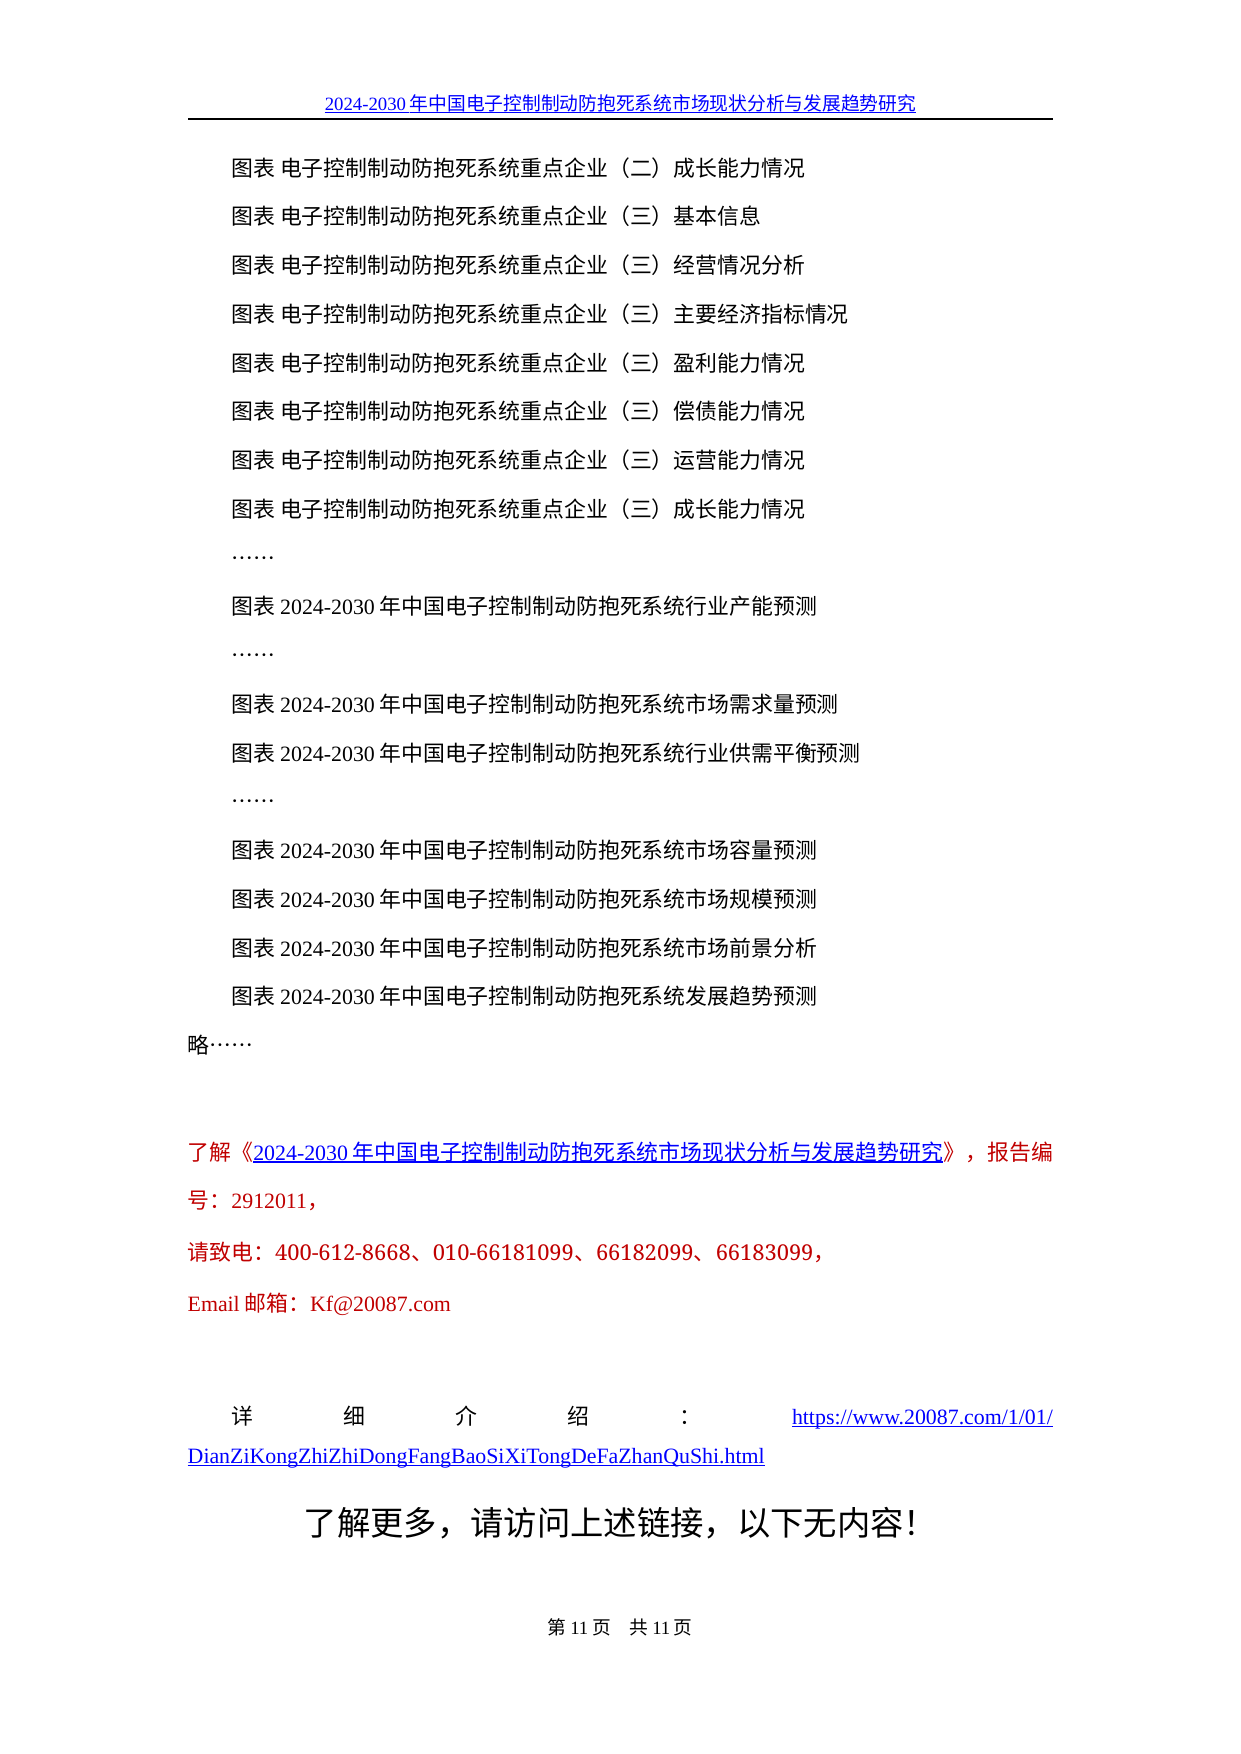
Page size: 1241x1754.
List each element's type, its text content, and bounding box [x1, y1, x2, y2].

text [187, 150, 1053, 1060]
text 了解《2024-2030年中国电子控制制动防抱死系统市场现状分析与发展趋势研究》，报告编号：2912011， [187, 1134, 1053, 1215]
text 详细介绍：https://www.20087.com/1/01/DianZiKongZhiZhiDongFangBaoSiXiTongDeFaZhanQuShi.html [187, 1399, 1053, 1472]
title 了解更多，请访问上述链接，以下无内容！ [187, 1488, 1053, 1553]
text 请致电：400-612-8668、010-66181099、66182099、66183099， [187, 1234, 1053, 1267]
text Email邮箱：Kf@20087.com [187, 1286, 1053, 1318]
